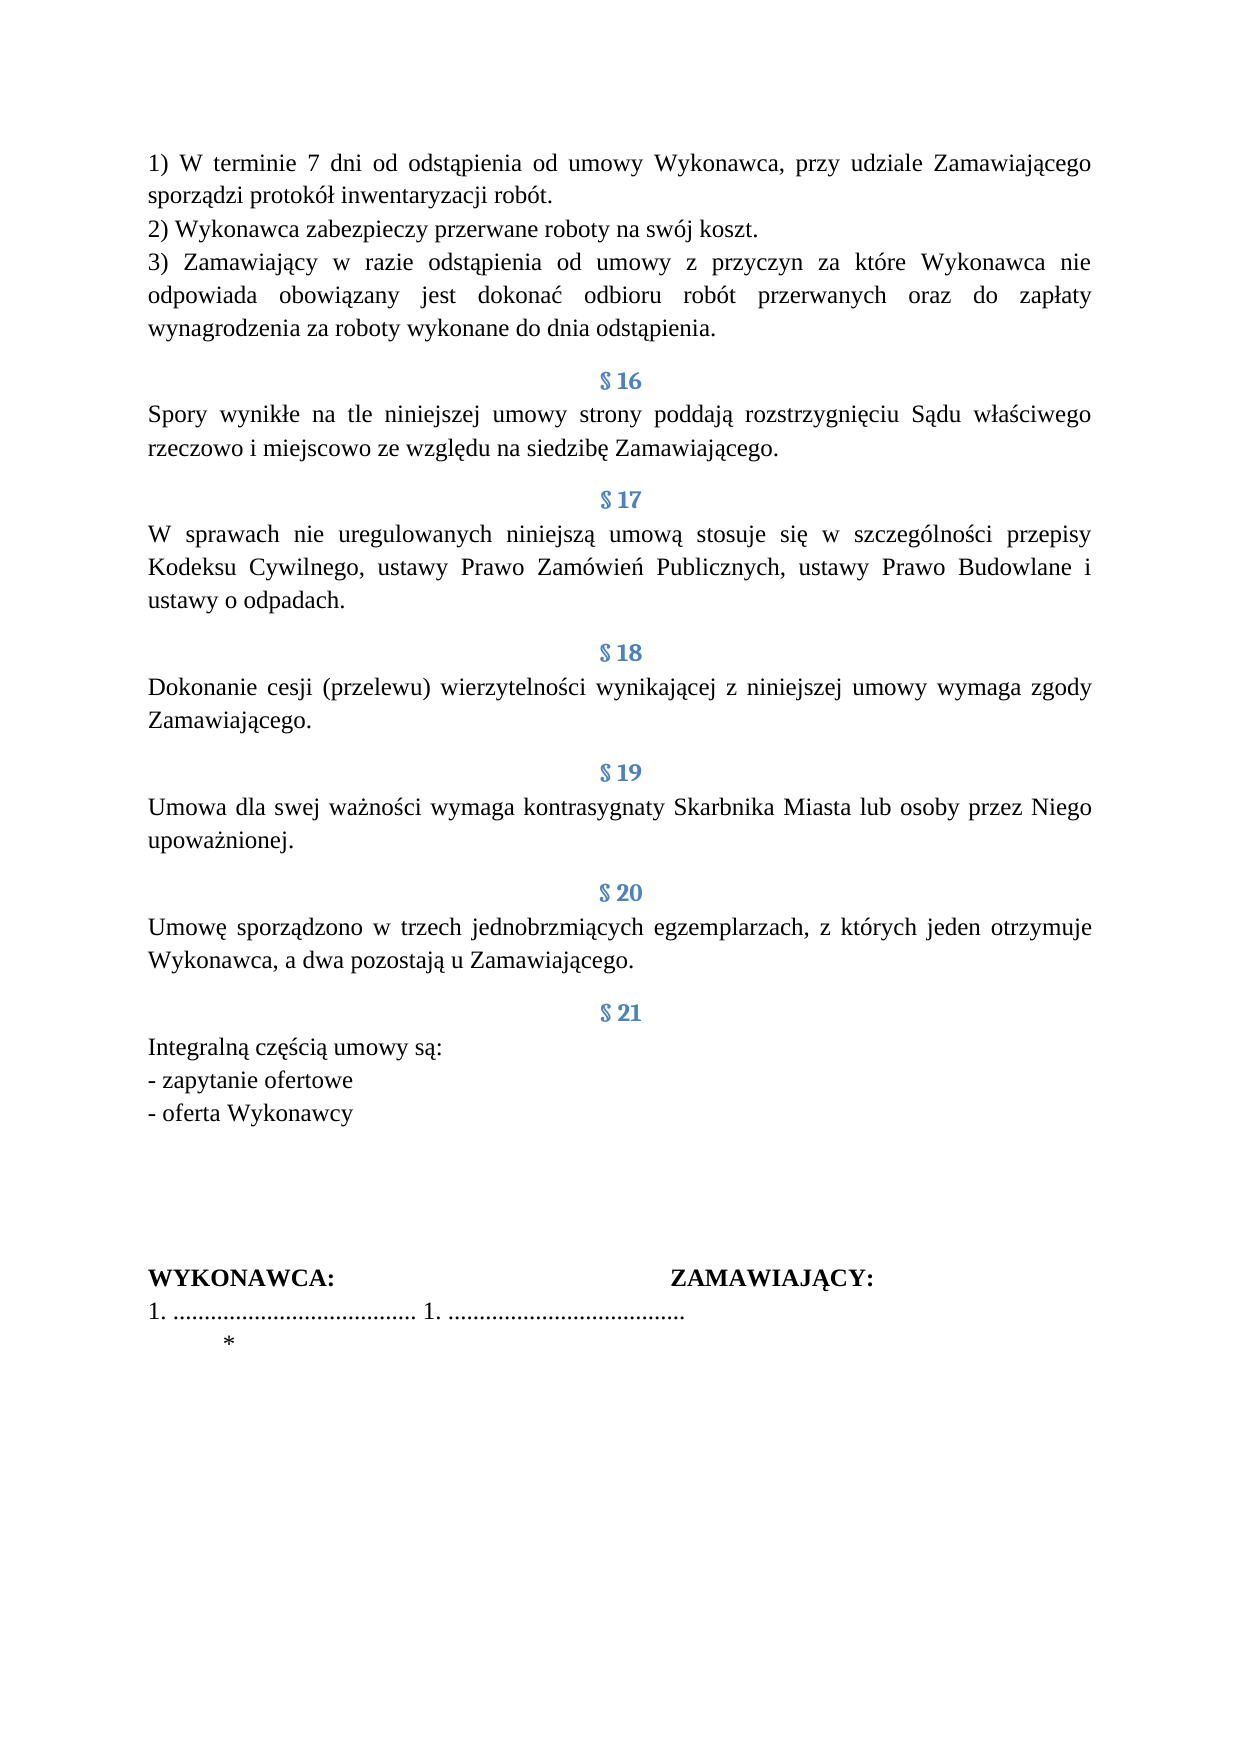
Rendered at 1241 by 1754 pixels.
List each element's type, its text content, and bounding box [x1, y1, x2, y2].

text W sprawach nie uregulowanych niniejszą umową stosuje się w szczególności przepisy Kodeksu Cywilnego, ustawy Prawo Zamówień Publicznych, ustawy Prawo Budowlane i ustawy o odpadach. [148, 519, 1093, 614]
text 3) Zamawiający w razie odstąpienia od umowy z przyczyn za które Wykonawca nie odpowiada obowiązany jest dokonać odbioru robót przerwanych oraz do zapłaty wynagrodzenia za roboty wykonane do dnia odstąpienia. [148, 247, 1093, 341]
subtitle § 17 [148, 486, 1093, 515]
text - zapytanie ofertowe [148, 1065, 1093, 1094]
subtitle § 21 [148, 999, 1093, 1028]
subtitle § 20 [148, 879, 1093, 908]
subtitle § 19 [148, 759, 1093, 788]
text Spory wynikłe na tle niniejszej umowy strony poddają rozstrzygnięciu Sądu właściwego rzeczowo i miejscowo ze względu na siedzibę Zamawiającego. [148, 399, 1093, 461]
subtitle § 18 [148, 639, 1093, 668]
text Integralną częścią umowy są: [148, 1032, 1093, 1061]
text - oferta Wykonawcy [148, 1098, 1093, 1127]
text 2) Wykonawca zabezpieczy przerwane roboty na swój koszt. [148, 214, 1093, 242]
text WYKONAWCA: ZAMAWIAJĄCY: [148, 1263, 1093, 1292]
subtitle § 16 [148, 367, 1093, 395]
list * [223, 1329, 1093, 1358]
text 1. ....................................... 1. ...................................... [148, 1296, 1093, 1325]
text 1) W terminie 7 dni od odstąpienia od umowy Wykonawca, przy udziale Zamawiającego sporządzi protokół inwentaryzacji robót. [148, 148, 1093, 209]
text Dokonanie cesji (przelewu) wierzytelności wynikającej z niniejszej umowy wymaga zgody Zamawiającego. [148, 672, 1093, 734]
text Umowa dla swej ważności wymaga kontrasygnaty Skarbnika Miasta lub osoby przez Niego upoważnionej. [148, 792, 1093, 854]
text Umowę sporządzono w trzech jednobrzmiących egzemplarzach, z których jeden otrzymuje Wykonawca, a dwa pozostają u Zamawiającego. [148, 912, 1093, 974]
